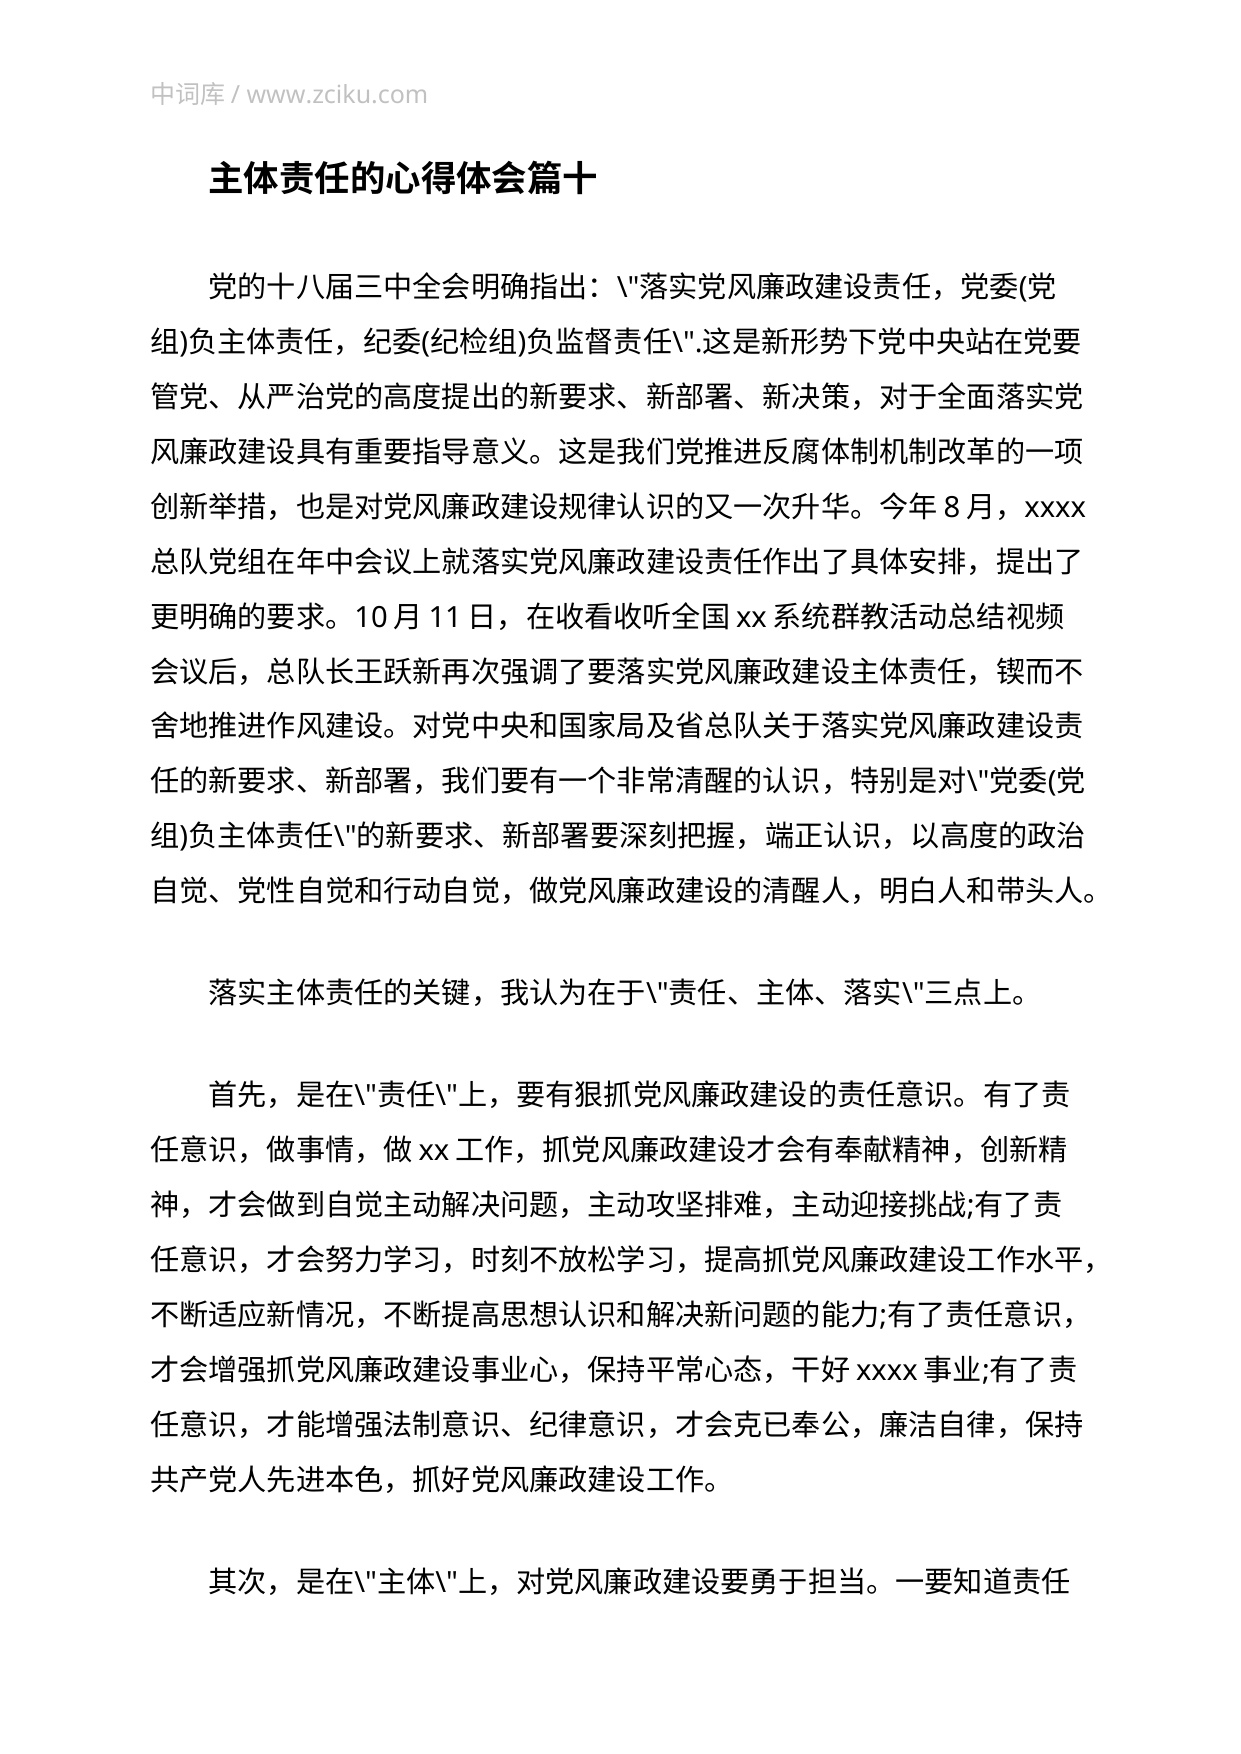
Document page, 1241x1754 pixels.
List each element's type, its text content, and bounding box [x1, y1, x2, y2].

text 落实主体责任的关键，我认为在于\"责任、主体、落实\"三点上。 [150, 970, 1090, 1012]
text 主体责任的心得体会篇十 [150, 150, 1090, 201]
text 首先，是在\"责任\"上，要有狠抓党风廉政建设的责任意识。有了责任意识，做事情，做xx工作，抓党风廉政建设才会有奉献精神，创新精神，才会做到自觉主动解决问题，主动攻坚排难，主动迎接挑战;有了责任意识，才会努力学习，时刻不放松学习，提高抓党风廉政建设工作水平，不断适应新情况，不断提高思想认识和解决新问题的能力;有了责任意识，才会增强抓党风廉政建设事业心，保持平常心态，干好xxxx事业;有了责任意识，才能增强法制意识、纪律意识，才会克已奉公，廉洁自律，保持共产党人先进本色，抓好党风廉政建设工作。 [150, 1072, 1090, 1499]
text 党的十八届三中全会明确指出：\"落实党风廉政建设责任，党委(党组)负主体责任，纪委(纪检组)负监督责任\".这是新形势下党中央站在党要管党、从严治党的高度提出的新要求、新部署、新决策，对于全面落实党风廉政建设具有重要指导意义。这是我们党推进反腐体制机制改革的一项创新举措，也是对党风廉政建设规律认识的又一次升华。今年8月，xxxx总队党组在年中会议上就落实党风廉政建设责任作出了具体安排，提出了更明确的要求。10月11日，在收看收听全国xx系统群教活动总结视频会议后，总队长王跃新再次强调了要落实党风廉政建设主体责任，锲而不舍地推进作风建设。对党中央和国家局及省总队关于落实党风廉政建设责任的新要求、新部署，我们要有一个非常清醒的认识，特别是对\"党委(党组)负主体责任\"的新要求、新部署要深刻把握，端正认识，以高度的政治自觉、党性自觉和行动自觉，做党风廉政建设的清醒人，明白人和带头人。 [150, 263, 1090, 910]
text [150, 1558, 1090, 1601]
